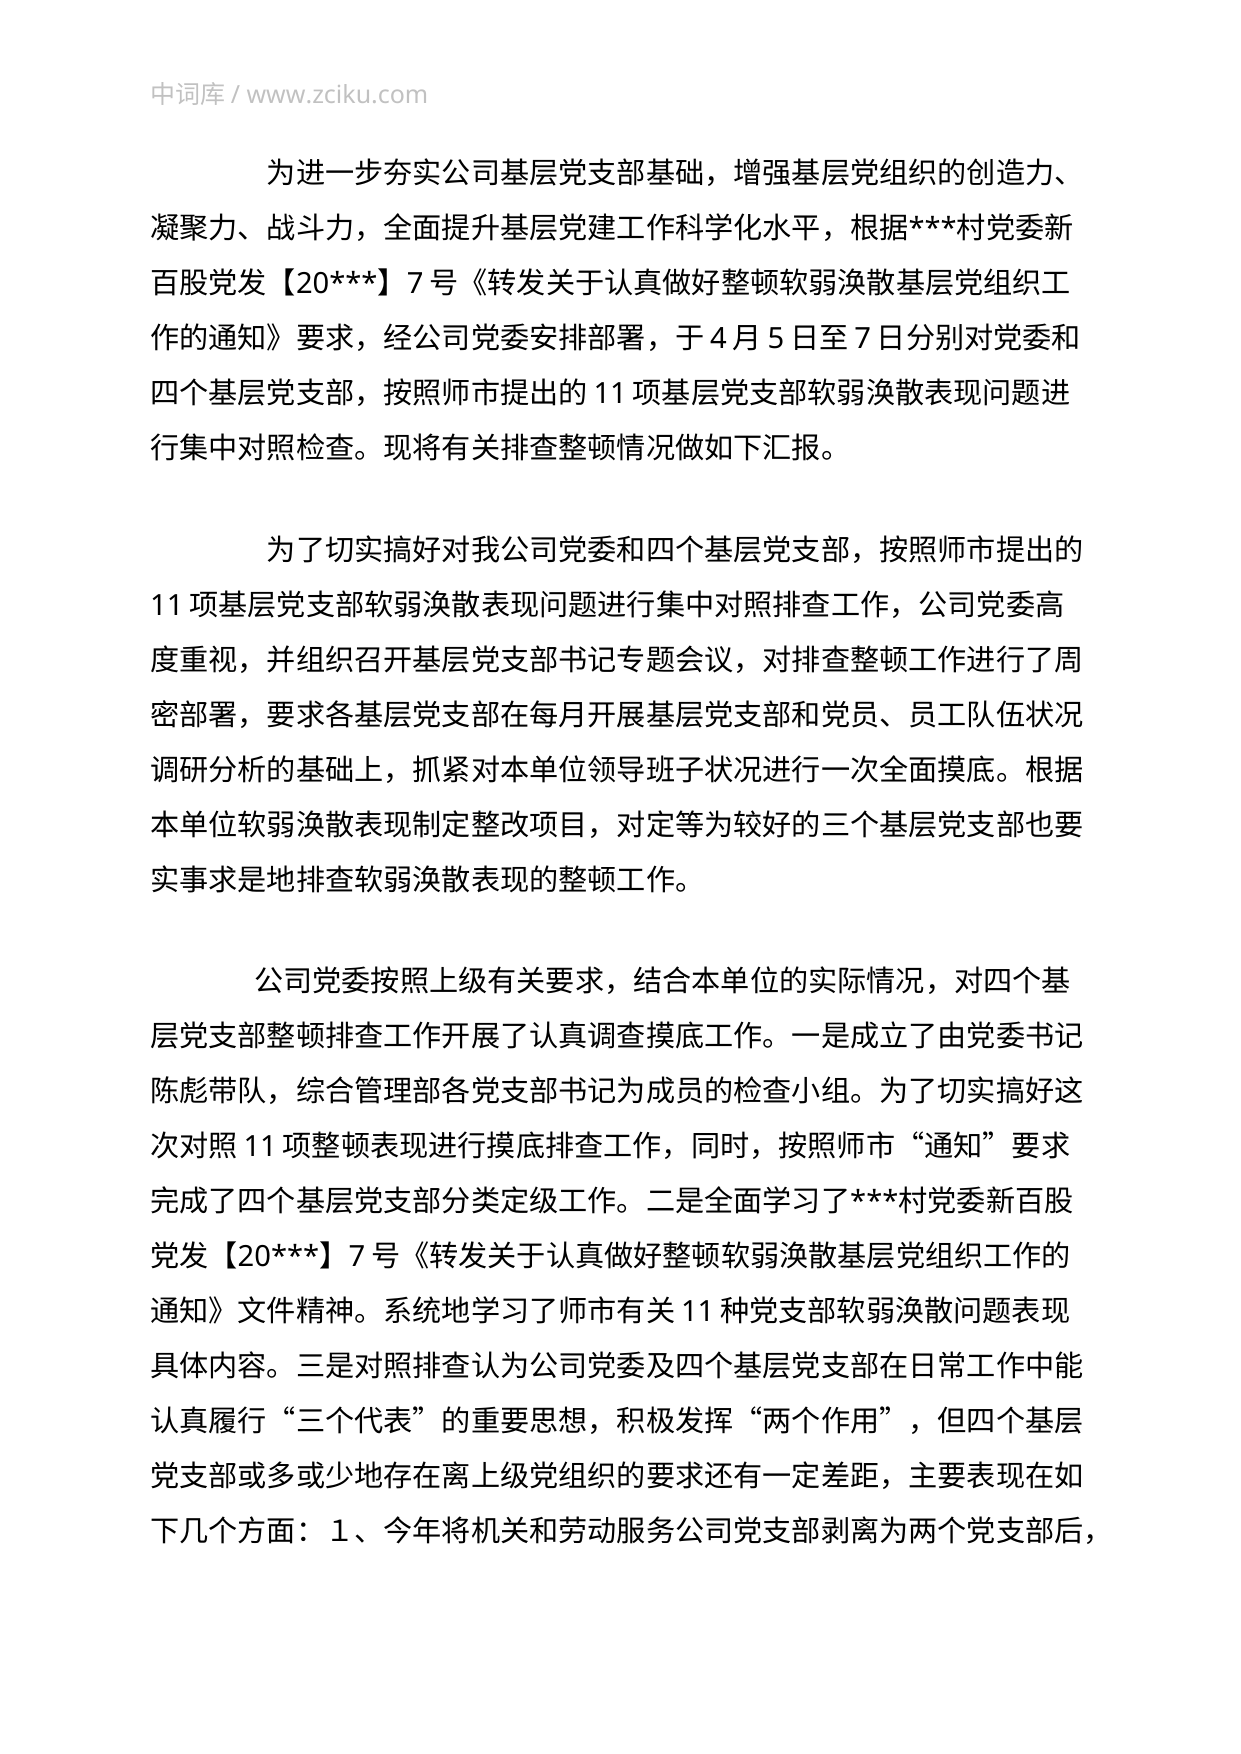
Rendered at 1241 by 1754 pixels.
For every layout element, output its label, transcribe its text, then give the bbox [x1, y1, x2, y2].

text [150, 958, 1090, 1550]
text 为进一步夯实公司基层党支部基础，增强基层党组织的创造力、凝聚力、战斗力，全面提升基层党建工作科学化水平，根据***村党委新百股党发【20***】7号《转发关于认真做好整顿软弱涣散基层党组织工作的通知》要求，经公司党委安排部署，于4月5日至7日分别对党委和四个基层党支部，按照师市提出的11项基层党支部软弱涣散表现问题进行集中对照检查。现将有关排查整顿情况做如下汇报。 [150, 150, 1090, 467]
text 为了切实搞好对我公司党委和四个基层党支部，按照师市提出的11项基层党支部软弱涣散表现问题进行集中对照排查工作，公司党委高度重视，并组织召开基层党支部书记专题会议，对排查整顿工作进行了周密部署，要求各基层党支部在每月开展基层党支部和党员、员工队伍状况调研分析的基础上，抓紧对本单位领导班子状况进行一次全面摸底。根据本单位软弱涣散表现制定整改项目，对定等为较好的三个基层党支部也要实事求是地排查软弱涣散表现的整顿工作。 [150, 527, 1090, 898]
